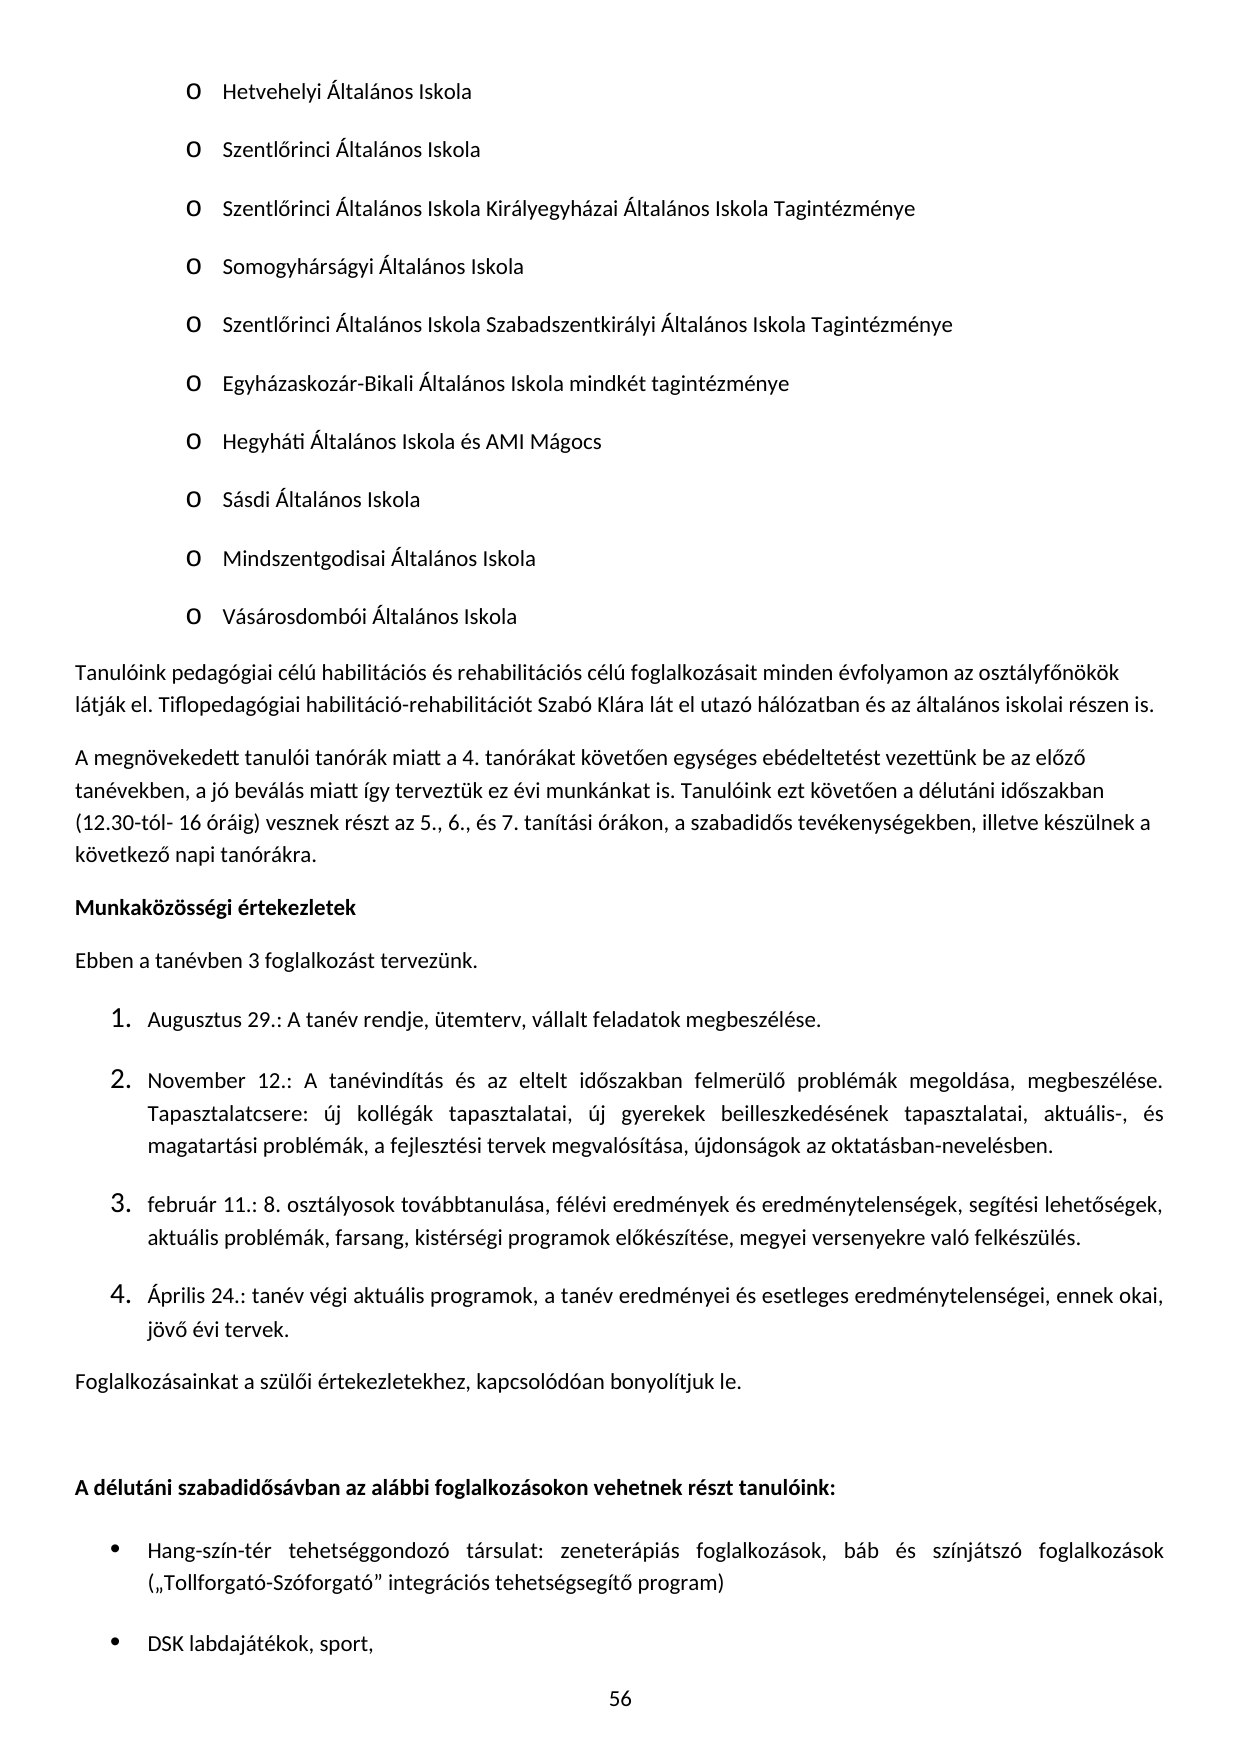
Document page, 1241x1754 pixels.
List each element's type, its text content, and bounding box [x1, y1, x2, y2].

text Munkaközösségi értekezletek [74, 893, 1165, 921]
text Foglalkozásainkat a szülői értekezletekhez, kapcsolódóan bonyolítjuk le. [75, 1367, 1165, 1395]
list Mindszentgodisai Általános Iskola [185, 542, 1165, 575]
list Szentlőrinci Általános Iskola [185, 133, 1165, 166]
list Szentlőrinci Általános Iskola Királyegyházai Általános Iskola Tagintézménye [185, 192, 1165, 225]
list Szentlőrinci Általános Iskola Szabadszentkirályi Általános Iskola Tagintézménye [185, 308, 1165, 341]
list Április 24.: tanév végi aktuális programok, a tanév eredményei és esetleges eredménytelenségei, ennek okai, jövő évi tervek. [110, 1276, 1165, 1343]
list február 11.: 8. osztályosok továbbtanulása, félévi eredmények és eredménytelenségek, segítési lehetőségek, aktuális problémák, farsang, kistérségi programok előkészítése, megyei versenyekre való felkészülés. [110, 1184, 1165, 1251]
text Ebben a tanévben 3 foglalkozást tervezünk. [75, 946, 1165, 974]
list Hetvehelyi Általános Iskola [185, 75, 1165, 108]
list Egyházaskozár-Bikali Általános Iskola mindkét tagintézménye [185, 367, 1165, 400]
list Vásárosdombói Általános Iskola [185, 600, 1165, 633]
list Somogyhárságyi Általános Iskola [185, 250, 1165, 283]
text Tanulóink pedagógiai célú habilitációs és rehabilitációs célú foglalkozásait minden évfolyamon az osztályfőnökök látják el. Tiflopedagógiai habilitáció-rehabilitációt Szabó Klára lát el utazó hálózatban és az általános iskolai részen is. [75, 658, 1165, 718]
text A délutáni szabadidősávban az alábbi foglalkozásokon vehetnek részt tanulóink: [74, 1473, 1165, 1501]
list November 12.: A tanévindítás és az eltelt időszakban felmerülő problémák megoldása, megbeszélése. Tapasztalatcsere: új kollégák tapasztalatai, új gyerekek beilleszkedésének tapasztalatai, aktuális-, és magatartási problémák, a fejlesztési tervek megvalósítása, újdonságok az oktatásban-nevelésben. [110, 1060, 1165, 1159]
list Sásdi Általános Iskola [185, 483, 1165, 516]
text A megnövekedett tanulói tanórák miatt a 4. tanórákat követően egységes ebédeltetést vezettünk be az előző tanévekben, a jó beválás miatt így terveztük ez évi munkánkat is. Tanulóink ezt követően a délutáni időszakban (12.30-tól- 16 óráig) vesznek részt az 5., 6., és 7. tanítási órákon, a szabadidős tevékenységekben, illetve készülnek a következő napi tanórákra. [75, 743, 1165, 868]
list DSK labdajátékok, sport, [110, 1624, 1165, 1658]
list Hang-szín-tér tehetséggondozó társulat: zeneterápiás foglalkozások, báb és színjátszó foglalkozások („Tollforgató-Szóforgató” integrációs tehetségsegítő program) [110, 1531, 1165, 1596]
list Augusztus 29.: A tanév rendje, ütemterv, vállalt feladatok megbeszélése. [110, 999, 1165, 1035]
list Hegyháti Általános Iskola és AMI Mágocs [185, 425, 1165, 458]
